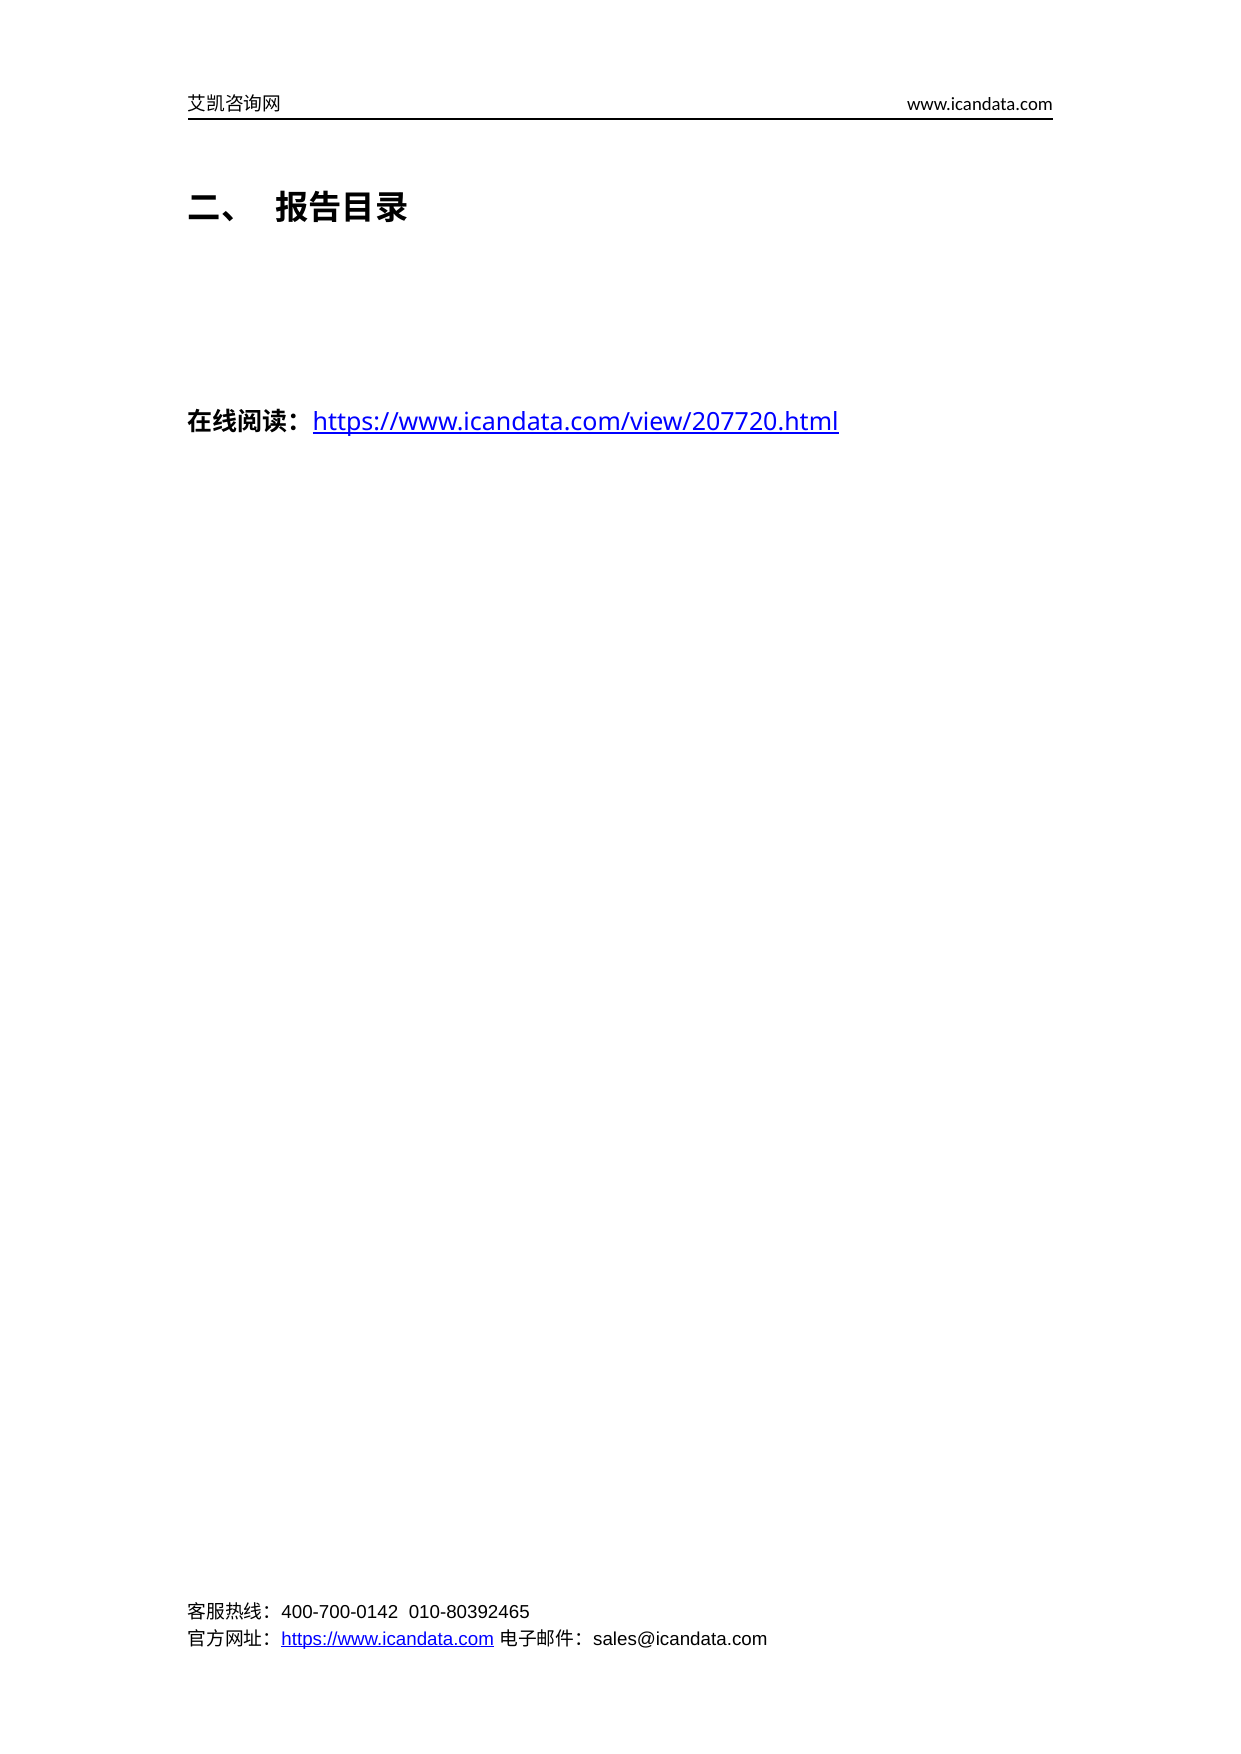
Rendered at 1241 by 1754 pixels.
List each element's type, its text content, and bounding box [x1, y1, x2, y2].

subtitle 报告目录 [187, 172, 1053, 237]
text 在线阅读：https://www.icandata.com/view/207720.html [187, 387, 1053, 452]
